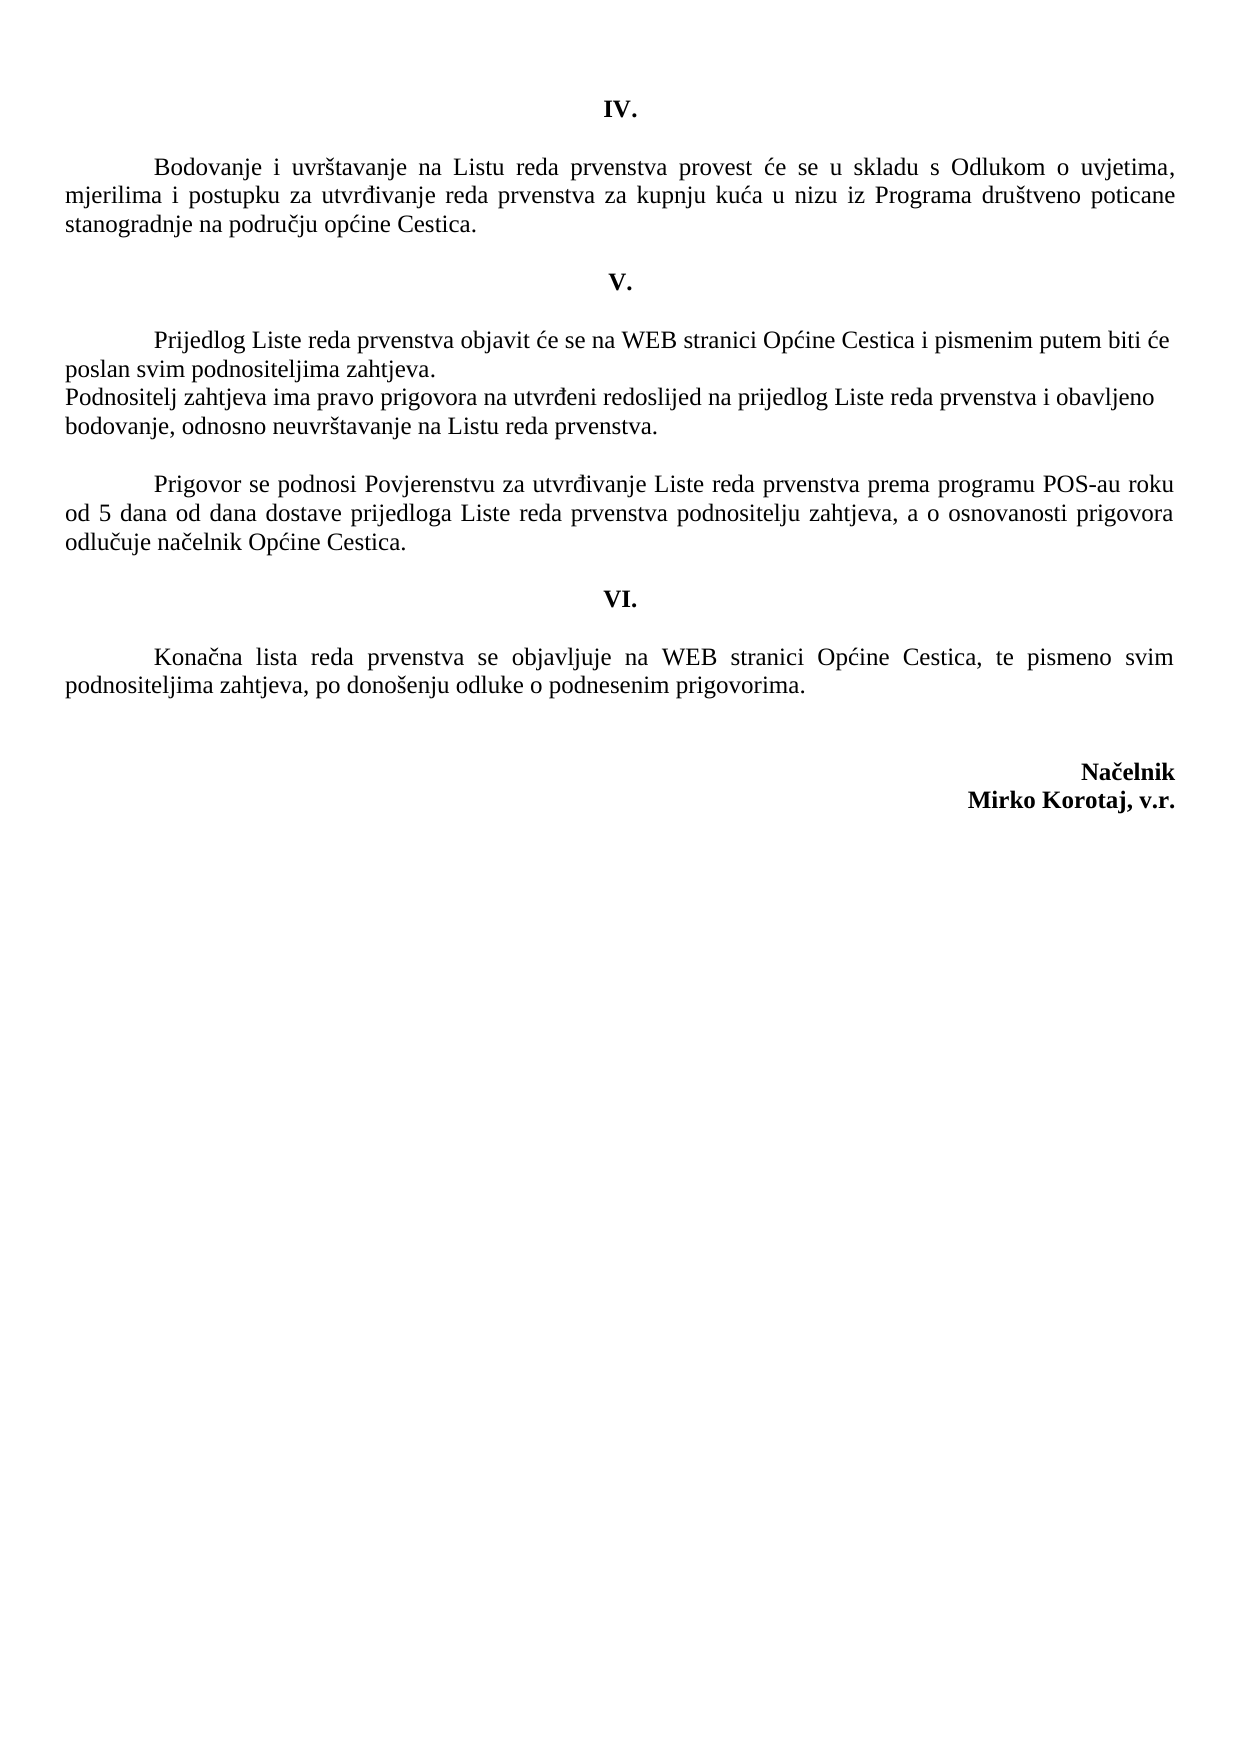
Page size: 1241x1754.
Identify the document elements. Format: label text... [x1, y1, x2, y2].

text Mirko Korotaj, v.r. [65, 785, 1175, 814]
text V. [65, 267, 1175, 296]
text Prijedlog Liste reda prvenstva objavit će se na WEB stranici Općine Cestica i pismenim putem biti će poslan svim podnositeljima zahtjeva. Podnositelj zahtjeva ima pravo prigovora na utvrđeni redoslijed na prijedlog Liste reda prvenstva i obavljeno bodovanje, odnosno neuvrštavanje na Listu reda prvenstva. [65, 325, 1175, 440]
text Konačna lista reda prvenstva se objavljuje na WEB stranici Općine Cestica, te pismeno svim podnositeljima zahtjeva, po donošenju odluke o podnesenim prigovorima. [65, 642, 1175, 699]
text IV. [65, 94, 1175, 122]
text VI. [65, 584, 1175, 613]
text Prigovor se podnosi Povjerenstvu za utvrđivanje Liste reda prvenstva prema programu POS-au roku od 5 dana od dana dostave prijedloga Liste reda prvenstva podnositelju zahtjeva, a o osnovanosti prigovora odlučuje načelnik Općine Cestica. [65, 469, 1175, 555]
text Bodovanje i uvrštavanje na Listu reda prvenstva provest će se u skladu s Odlukom o uvjetima, mjerilima i postupku za utvrđivanje reda prvenstva za kupnju kuća u nizu iz Programa društveno poticane stanogradnje na području općine Cestica. [65, 152, 1175, 238]
text Načelnik [154, 757, 1175, 785]
